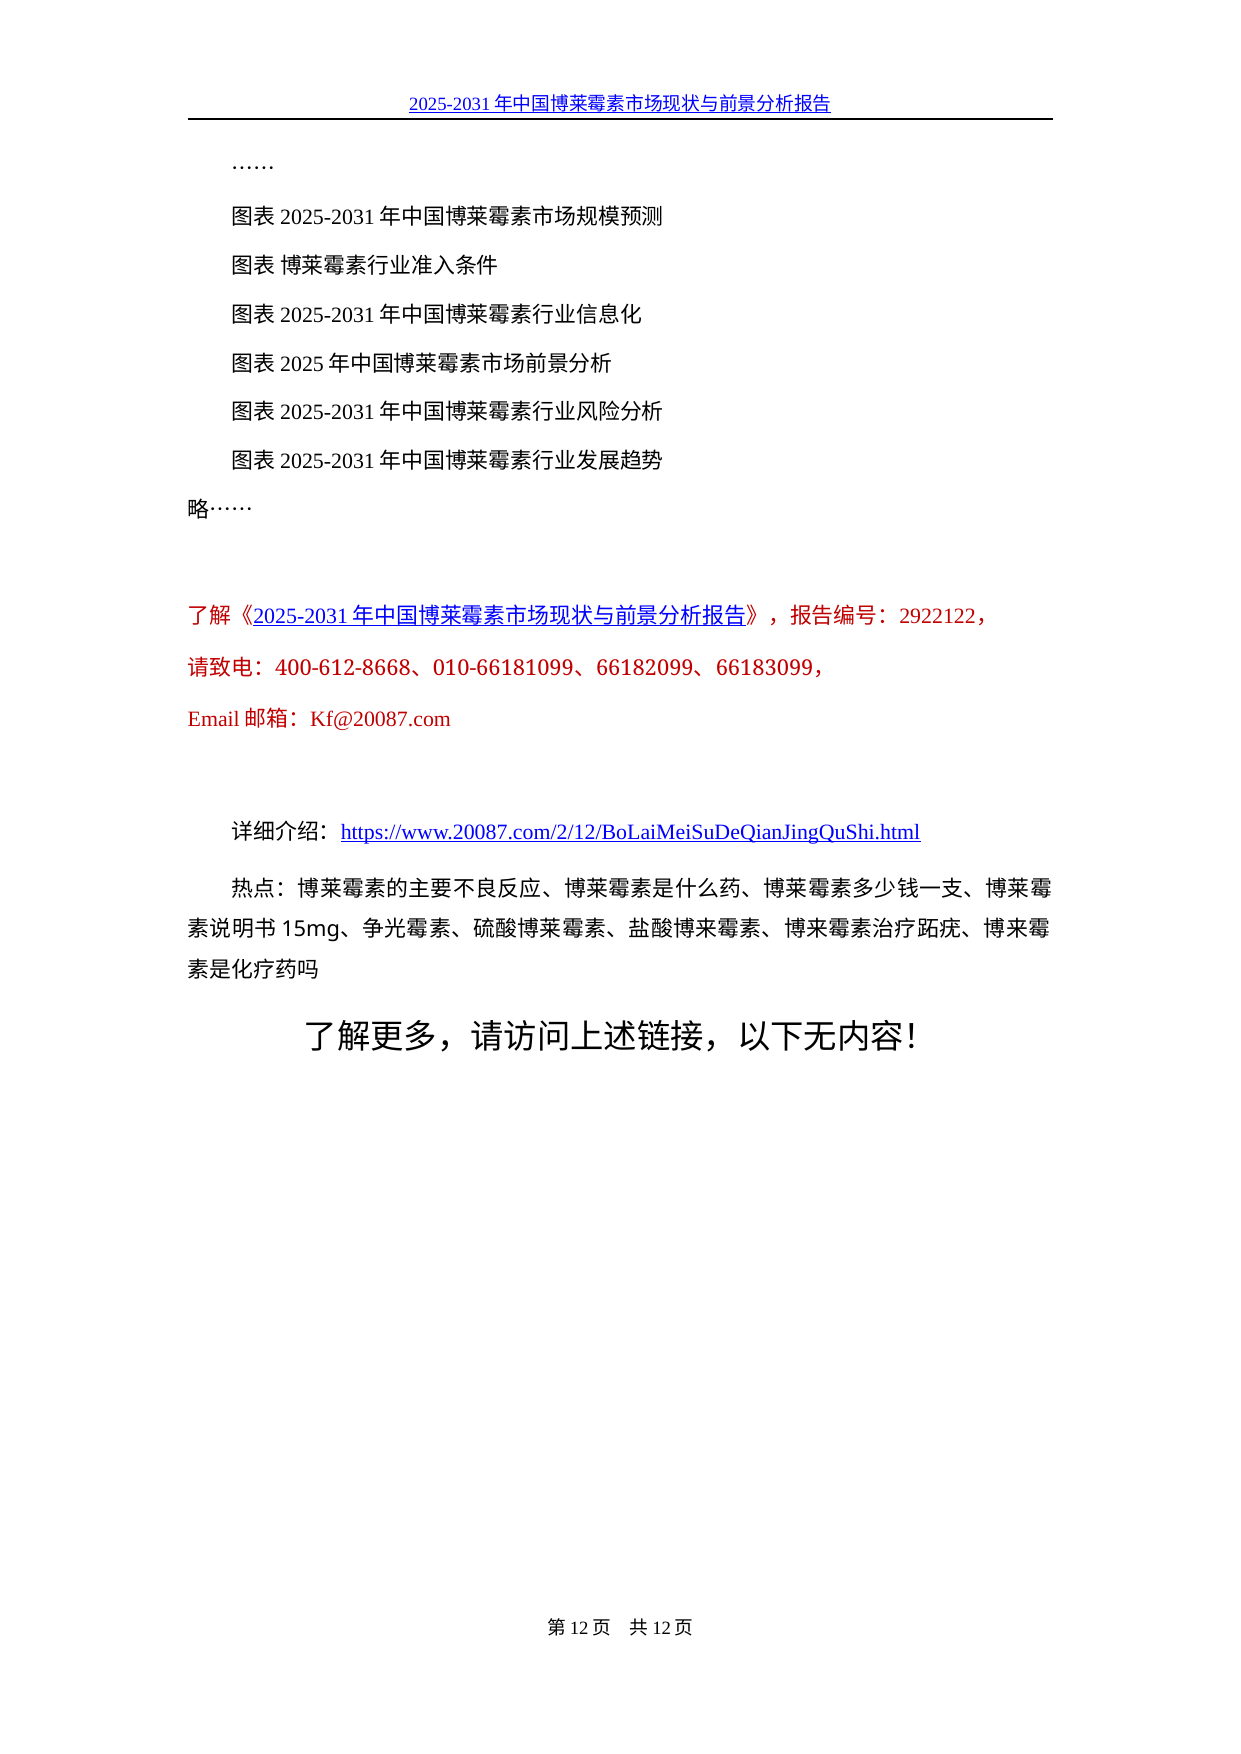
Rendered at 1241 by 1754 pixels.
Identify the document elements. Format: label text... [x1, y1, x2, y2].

text 详细介绍：https://www.20087.com/2/12/BoLaiMeiSuDeQianJingQuShi.html [187, 814, 1053, 846]
title 了解更多，请访问上述链接，以下无内容！ [187, 1002, 1053, 1067]
text 请致电：400-612-8668、010-66181099、66182099、66183099， [187, 649, 1053, 682]
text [187, 150, 1053, 524]
text 热点：博莱霉素的主要不良反应、博莱霉素是什么药、博莱霉素多少钱一支、博莱霉素说明书15mg、争光霉素、硫酸博莱霉素、盐酸博来霉素、博来霉素治疗跖疣、博来霉素是化疗药吗 [187, 871, 1053, 984]
text 了解《2025-2031年中国博莱霉素市场现状与前景分析报告》，报告编号：2922122， [187, 598, 1053, 630]
text Email邮箱：Kf@20087.com [187, 701, 1053, 733]
